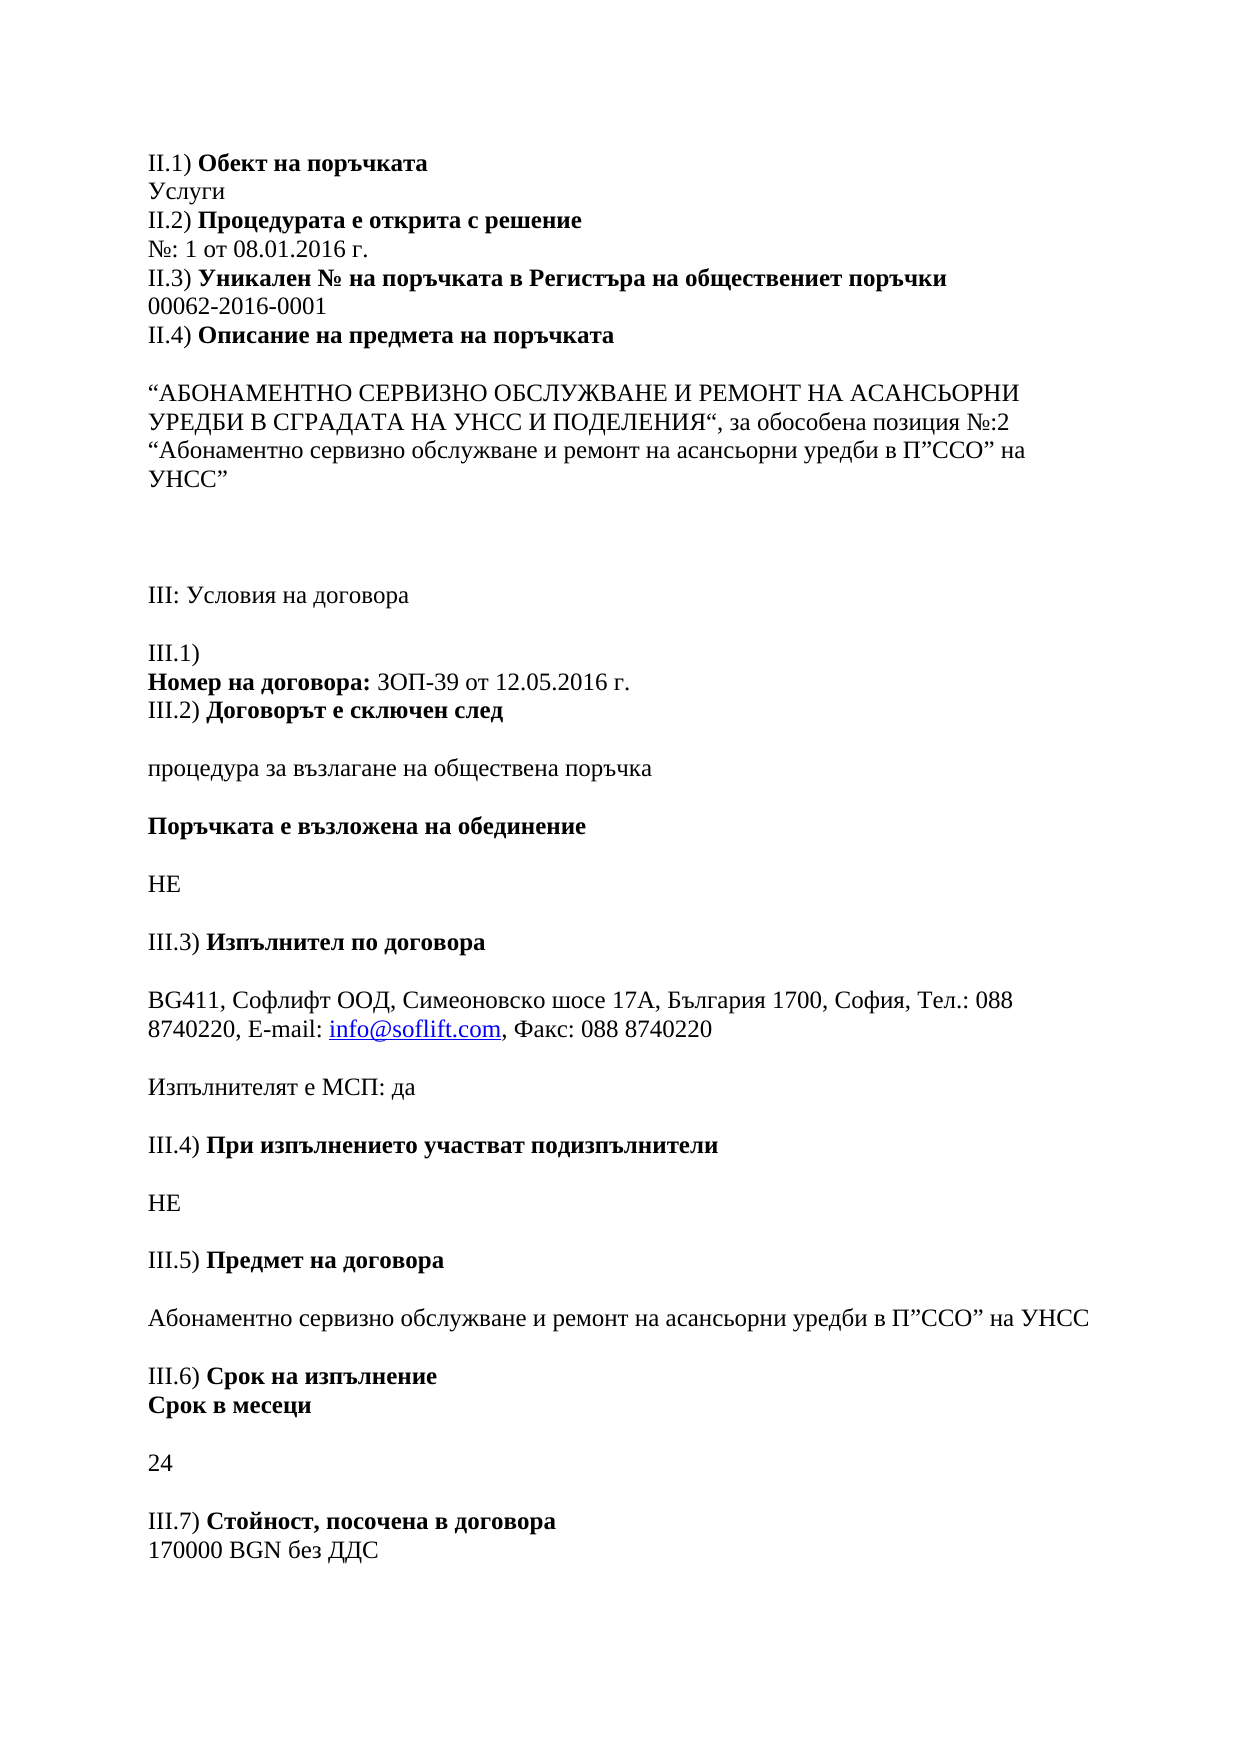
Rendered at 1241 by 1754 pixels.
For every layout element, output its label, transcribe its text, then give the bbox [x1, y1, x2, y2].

text НЕ [148, 869, 1093, 898]
text №: 1 от 08.01.2016 г. [148, 234, 1093, 263]
text III: Условия на договора [148, 580, 1093, 609]
text Поръчката е възложена на обединение [148, 811, 1093, 840]
text BG411, Софлифт ООД, Симеоновско шосе 17А, България 1700, София, Тел.: 088 8740220, E-mail: info@soflift.com, Факс: 088 8740220 [148, 985, 1093, 1043]
text ІІI.6) Срок на изпълнение [148, 1361, 1093, 1390]
text процедура за възлагане на обществена поръчка [148, 753, 1093, 782]
text Услуги [148, 176, 1093, 205]
text Срок в месеци [148, 1390, 1093, 1419]
text ІII.1) [148, 638, 1093, 667]
text 00062-2016-0001 [148, 291, 1093, 320]
text Номер на договора: ЗОП-39 от 12.05.2016 г. [148, 667, 1093, 696]
text III.3) Изпълнител по договора [148, 927, 1093, 956]
text ІI.2) Процедурата е открита с решение [148, 205, 1093, 234]
text ІII.7) Стойност, посочена в договора [148, 1506, 1093, 1535]
text НЕ [148, 1188, 1093, 1216]
text ІI.4) Описание на предмета на поръчката [148, 320, 1093, 349]
text ІII.4) При изпълнението участват подизпълнители [148, 1130, 1093, 1158]
text ІI.3) Уникален № на поръчката в Регистъра на обществениет поръчки [148, 263, 1093, 291]
text Абонаментно сервизно обслужване и ремонт на асансьорни уредби в П”ССО” на УНСС [148, 1303, 1093, 1332]
text ІII.5) Предмет на договора [148, 1246, 1093, 1274]
text Изпълнителят е МСП: да [148, 1072, 1093, 1101]
text II.1) Обект на поръчката [148, 148, 1093, 176]
text 170000 BGN без ДДС [148, 1535, 1093, 1563]
text 24 [148, 1448, 1093, 1477]
text ІII.2) Договорът е сключен след [148, 696, 1093, 724]
text “АБОНАМЕНТНО СЕРВИЗНО ОБСЛУЖВАНЕ И РЕМОНТ НА АСАНСЬОРНИ УРЕДБИ В СГРАДАТА НА УНСС И ПОДЕЛЕНИЯ“, за обособена позиция №:2 “Абонаментно сервизно обслужване и ремонт на асансьорни уредби в П”ССО” на УНСС” [148, 378, 1093, 493]
